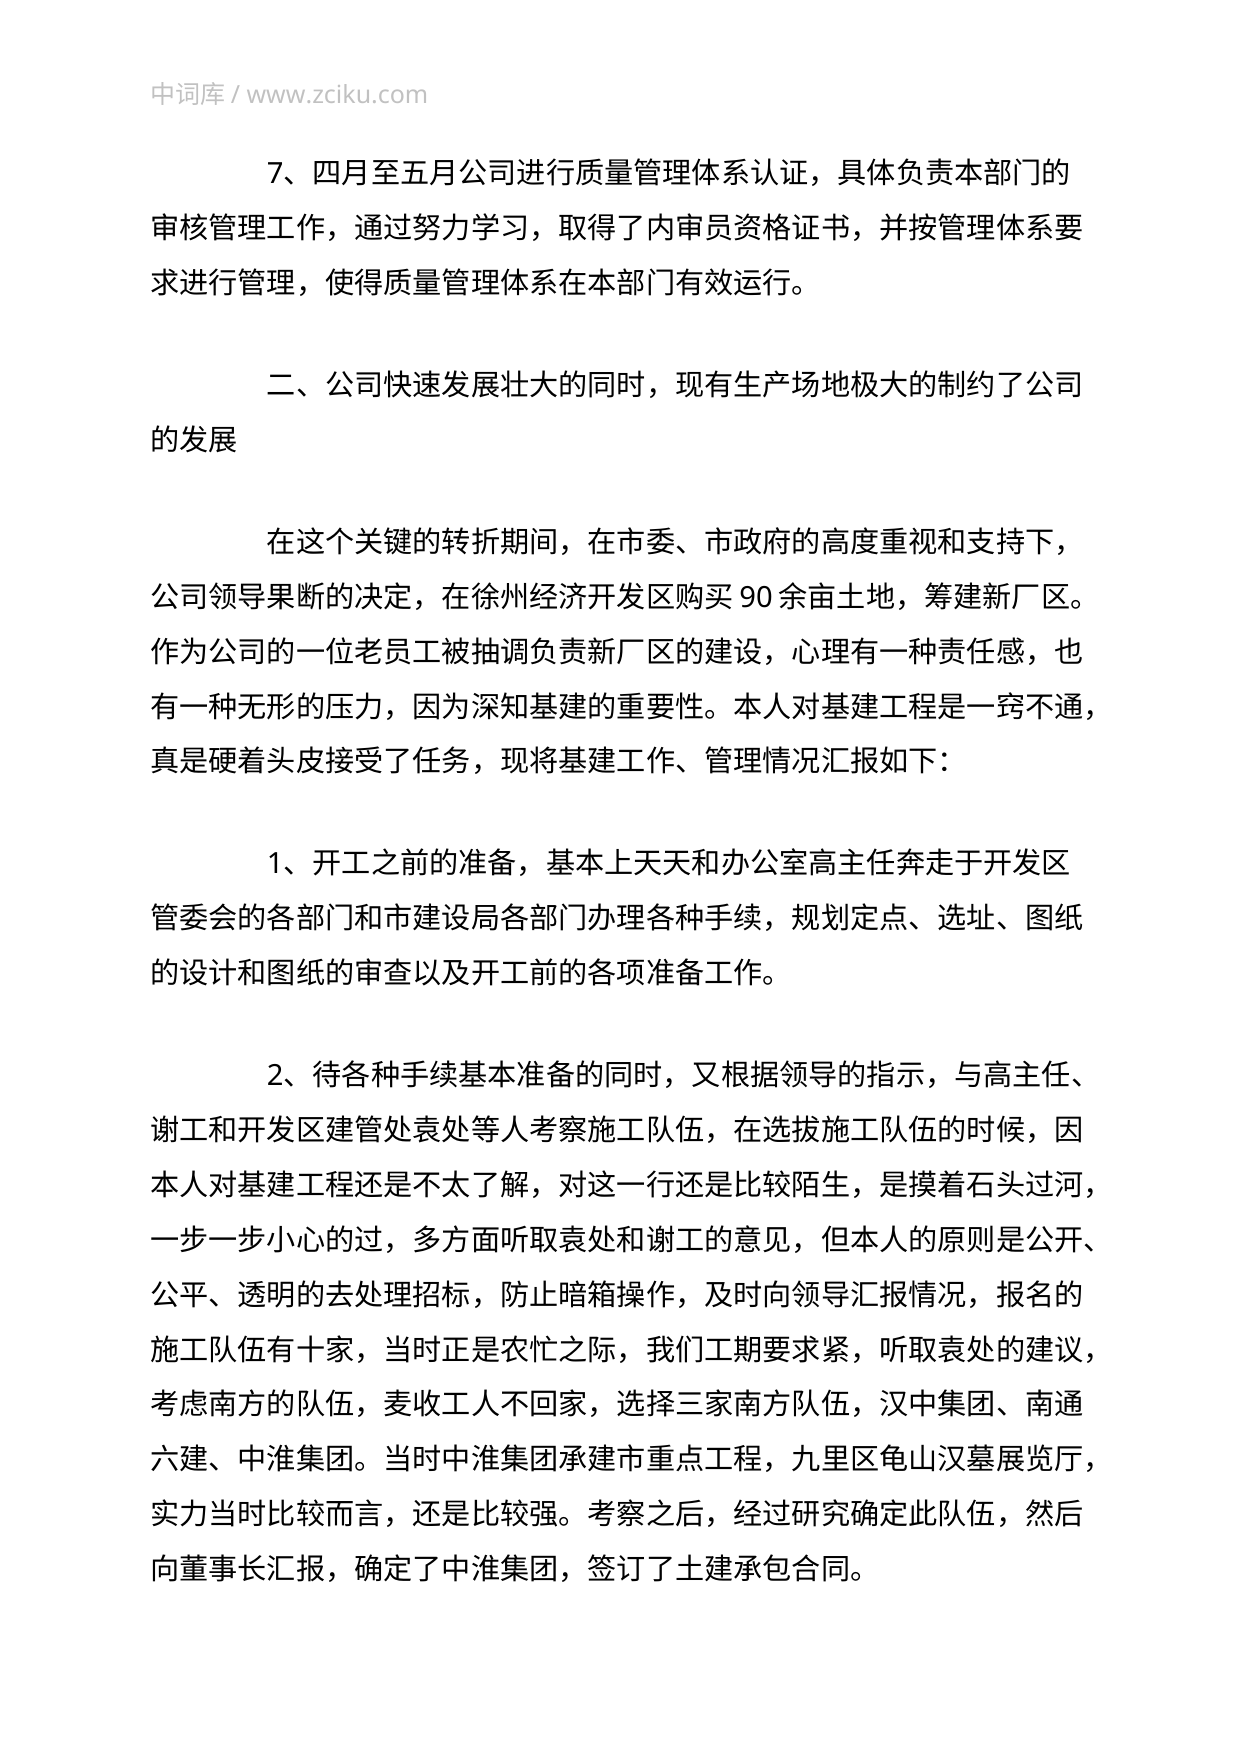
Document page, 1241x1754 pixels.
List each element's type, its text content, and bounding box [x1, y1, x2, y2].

text 2、待各种手续基本准备的同时，又根据领导的指示，与高主任、谢工和开发区建管处袁处等人考察施工队伍，在选拔施工队伍的时候，因本人对基建工程还是不太了解，对这一行还是比较陌生，是摸着石头过河，一步一步小心的过，多方面听取袁处和谢工的意见，但本人的原则是公开、公平、透明的去处理招标，防止暗箱操作，及时向领导汇报情况，报名的施工队伍有十家，当时正是农忙之际，我们工期要求紧，听取袁处的建议，考虑南方的队伍，麦收工人不回家，选择三家南方队伍，汉中集团、南通六建、中淮集团。当时中淮集团承建市重点工程，九里区龟山汉墓展览厅，实力当时比较而言，还是比较强。考察之后，经过研究确定此队伍，然后向董事长汇报，确定了中淮集团，签订了土建承包合同。 [150, 1051, 1090, 1588]
text 二、公司快速发展壮大的同时，现有生产场地极大的制约了公司的发展 [150, 362, 1090, 459]
text 7、四月至五月公司进行质量管理体系认证，具体负责本部门的审核管理工作，通过努力学习，取得了内审员资格证书，并按管理体系要求进行管理，使得质量管理体系在本部门有效运行。 [150, 150, 1090, 302]
text 1、开工之前的准备，基本上天天和办公室高主任奔走于开发区管委会的各部门和市建设局各部门办理各种手续，规划定点、选址、图纸的设计和图纸的审查以及开工前的各项准备工作。 [150, 840, 1090, 992]
text 在这个关键的转折期间，在市委、市政府的高度重视和支持下，公司领导果断的决定，在徐州经济开发区购买90余亩土地，筹建新厂区。作为公司的一位老员工被抽调负责新厂区的建设，心理有一种责任感，也有一种无形的压力，因为深知基建的重要性。本人对基建工程是一窍不通，真是硬着头皮接受了任务，现将基建工作、管理情况汇报如下： [150, 518, 1090, 780]
